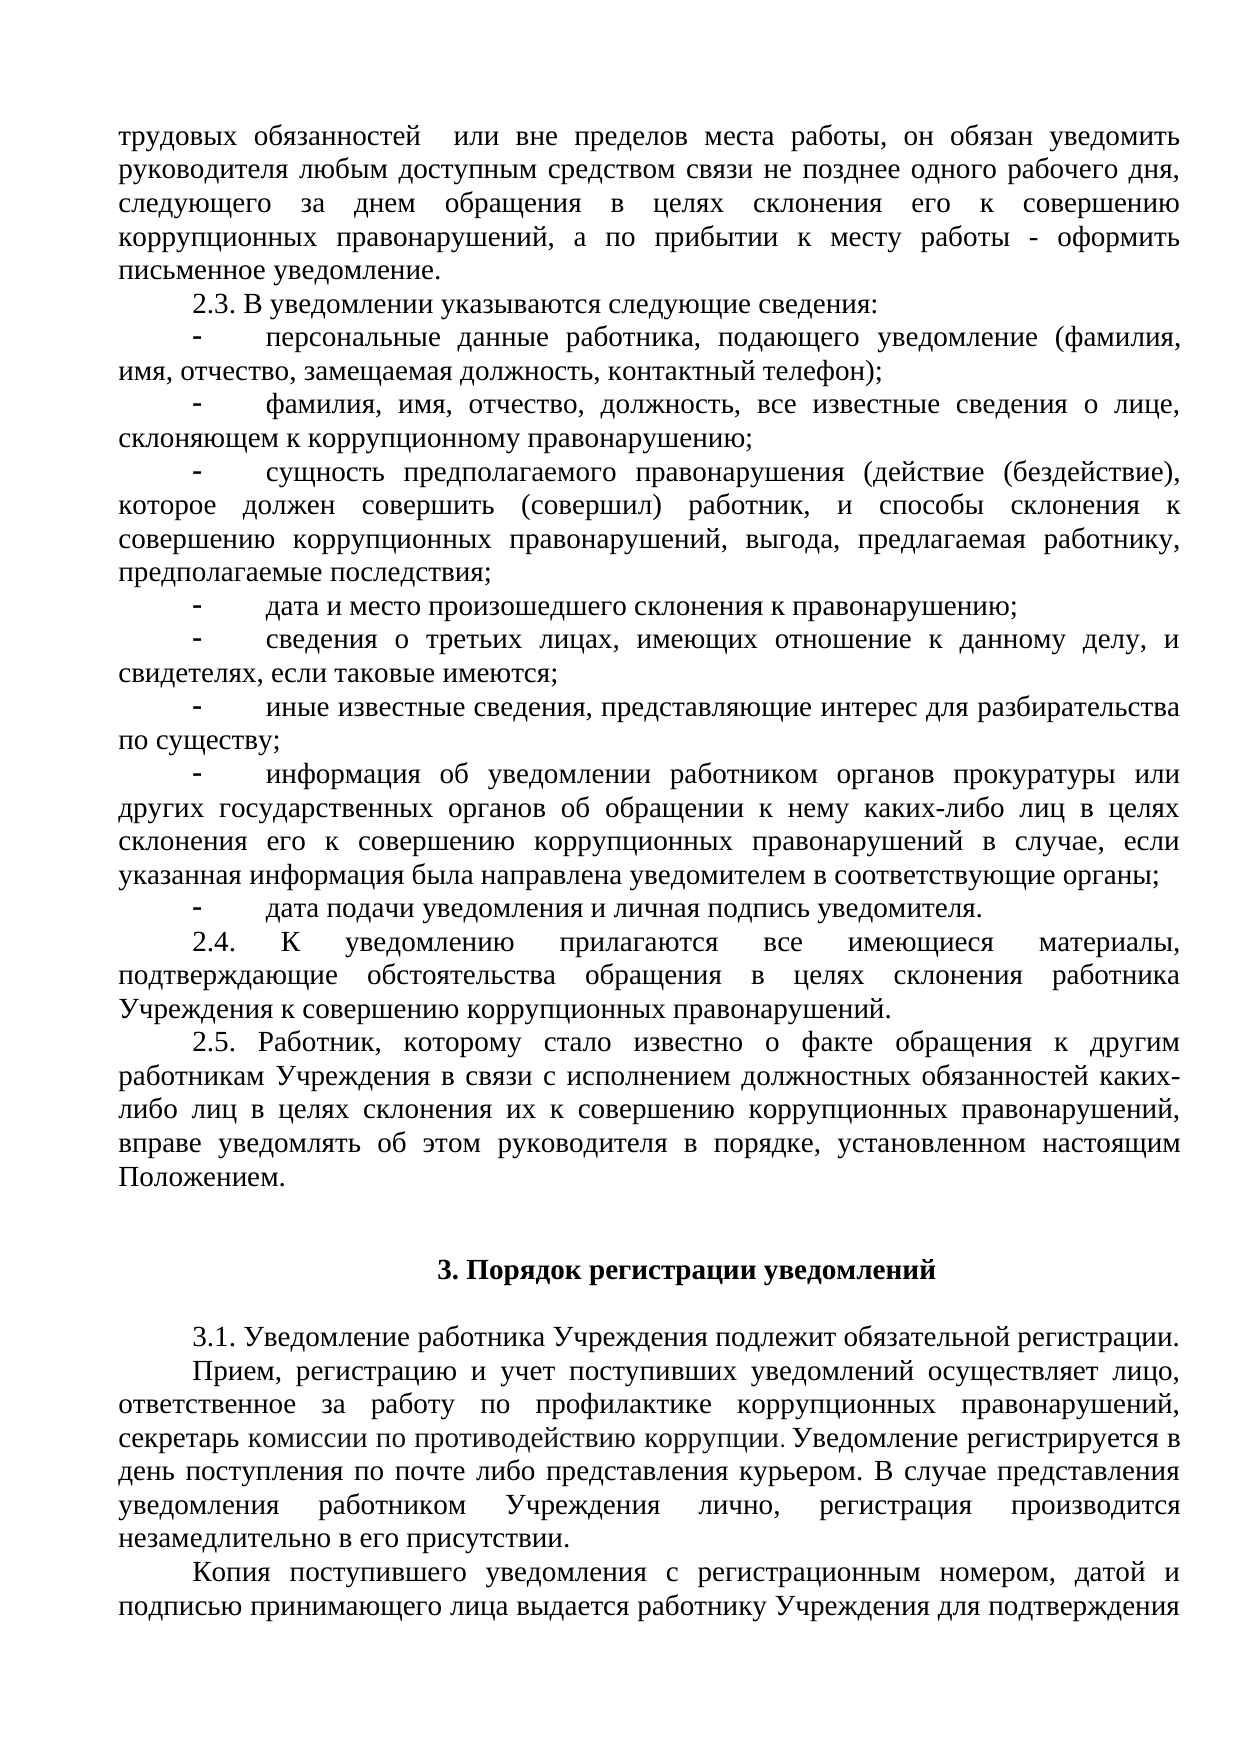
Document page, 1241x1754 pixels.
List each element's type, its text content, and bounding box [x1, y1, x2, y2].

list дата и место произошедшего склонения к правонарушению; [118, 588, 1181, 622]
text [118, 1554, 1181, 1621]
list иные известные сведения, представляющие интерес для разбирательства по существу; [118, 689, 1181, 756]
text 2.4. К уведомлению прилагаются все имеющиеся материалы, подтверждающие обстоятельства обращения в целях склонения работника Учреждения к совершению коррупционных правонарушений. [118, 924, 1181, 1024]
list персональные данные работника, подающего уведомление (фамилия, имя, отчество, замещаемая должность, контактный телефон); [118, 319, 1181, 387]
text 2.3. В уведомлении указываются следующие сведения: [118, 286, 1181, 319]
text Прием, регистрацию и учет поступивших уведомлений осуществляет лицо, ответственное за работу по профилактике коррупционных правонарушений, секретарь комиссии по противодействию коррупции. Уведомление регистрируется в день поступления по почте либо представления курьером. В случае представления уведомления работником Учреждения лично, регистрация производится незамедлительно в его присутствии. [118, 1353, 1181, 1554]
text 2.5. Работник, которому стало известно о факте обращения к другим работникам Учреждения в связи с исполнением должностных обязанностей каких-либо лиц в целях склонения их к совершению коррупционных правонарушений, вправе уведомлять об этом руководителя в порядке, установленном настоящим Положением. [118, 1024, 1181, 1192]
list информация об уведомлении работником органов прокуратуры или других государственных органов об обращении к нему каких-либо лиц в целях склонения его к совершению коррупционных правонарушений в случае, если указанная информация была направлена уведомителем в соответствующие органы; [118, 756, 1181, 890]
list сведения о третьих лицах, имеющих отношение к данному делу, и свидетелях, если таковые имеются; [118, 622, 1181, 689]
list фамилия, имя, отчество, должность, все известные сведения о лице, склоняющем к коррупционному правонарушению; [118, 387, 1181, 454]
list дата подачи уведомления и личная подпись уведомителя. [118, 890, 1181, 924]
list сущность предполагаемого правонарушения (действие (бездействие), которое должен совершить (совершил) работник, и способы склонения к совершению коррупционных правонарушений, выгода, предлагаемая работнику, предполагаемые последствия; [118, 454, 1181, 588]
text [118, 118, 1181, 286]
text 3. Порядок регистрации уведомлений [118, 1252, 1181, 1286]
text 3.1. Уведомление работника Учреждения подлежит обязательной регистрации. [118, 1319, 1181, 1353]
